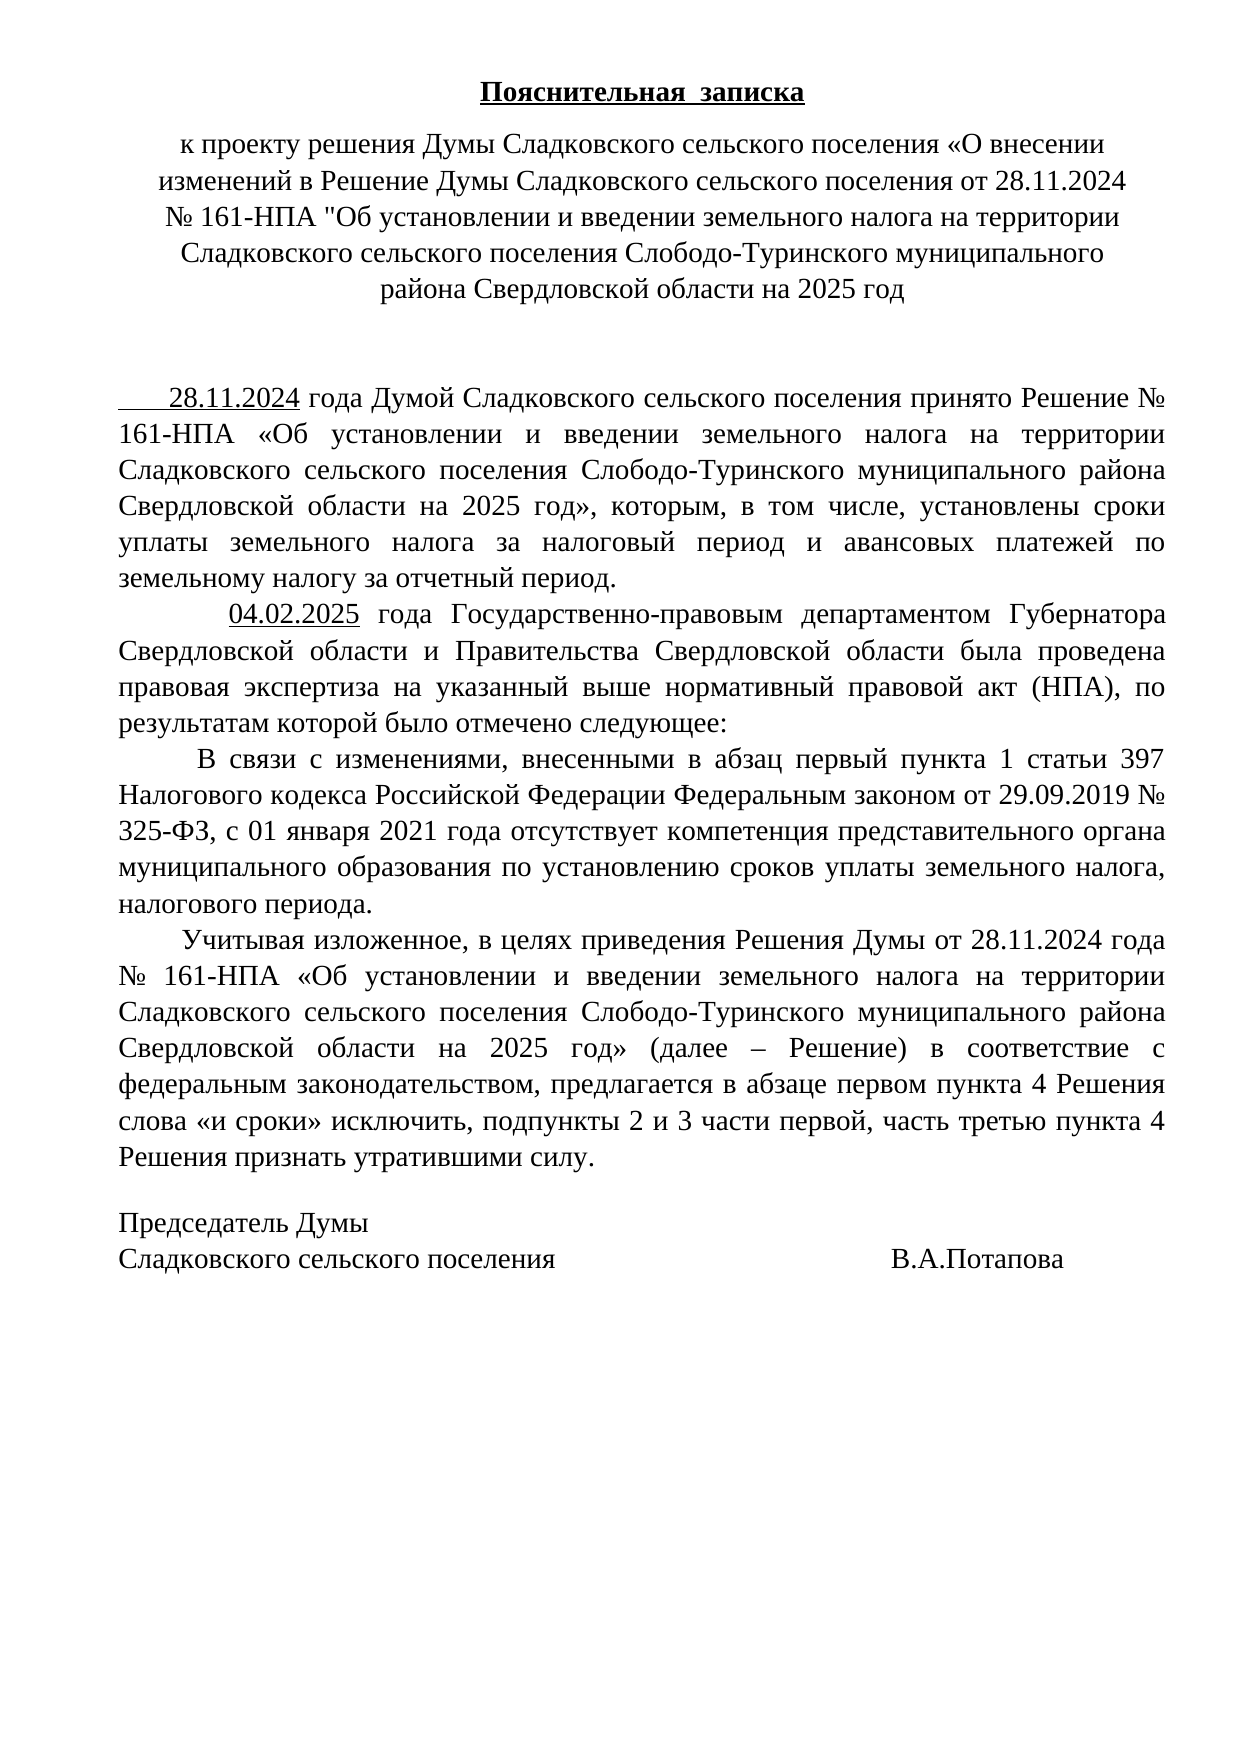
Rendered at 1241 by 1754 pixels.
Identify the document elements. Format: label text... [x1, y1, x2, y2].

text района Свердловской области на 2025 год [118, 271, 1167, 305]
text Сладковского сельского поселения В.А.Потапова [118, 1241, 1167, 1275]
text Председатель Думы [118, 1205, 1167, 1239]
text 04.02.2025 года Государственно-правовым департаментом Губернатора Свердловской области и Правительства Свердловской области была проведена правовая экспертиза на указанный выше нормативный правовой акт (НПА), по результатам которой было отмечено следующее: [118, 597, 1167, 738]
text № 161-НПА "Об установлении и введении земельного налога на территории Сладковского сельского поселения Слободо-Туринского муниципального [118, 199, 1167, 269]
text В связи с изменениями, внесенными в абзац первый пункта 1 статьи 397 Налогового кодекса Российской Федерации Федеральным законом от 29.09.2019 № 325-ФЗ, с 01 января 2021 года отсутствует компетенция представительного органа муниципального образования по установлению сроков уплаты земельного налога, налогового периода. [118, 741, 1167, 919]
text 28.11.2024 года Думой Сладковского сельского поселения принято Решение № 161-НПА «Об установлении и введении земельного налога на территории Сладковского сельского поселения Слободо-Туринского муниципального района Свердловской области на 2025 год», которым, в том числе, установлены сроки уплаты земельного налога за налоговый период и авансовых платежей по земельному налогу за отчетный период. [118, 380, 1167, 594]
text Учитывая изложенное, в целях приведения Решения Думы от 28.11.2024 года № 161-НПА «Об установлении и введении земельного налога на территории Сладковского сельского поселения Слободо-Туринского муниципального района Свердловской области на 2025 год» (далее – Решение) в соответствие с федеральным законодательством, предлагается в абзаце первом пункта 4 Решения слова «и сроки» исключить, подпункты 2 и 3 части первой, часть третью пункта 4 Решения признать утратившими силу. [118, 922, 1167, 1172]
text Пояснительная записка [118, 74, 1167, 107]
text к проекту решения Думы Сладковского сельского поселения «О внесении изменений в Решение Думы Сладковского сельского поселения от 28.11.2024 [118, 127, 1167, 196]
